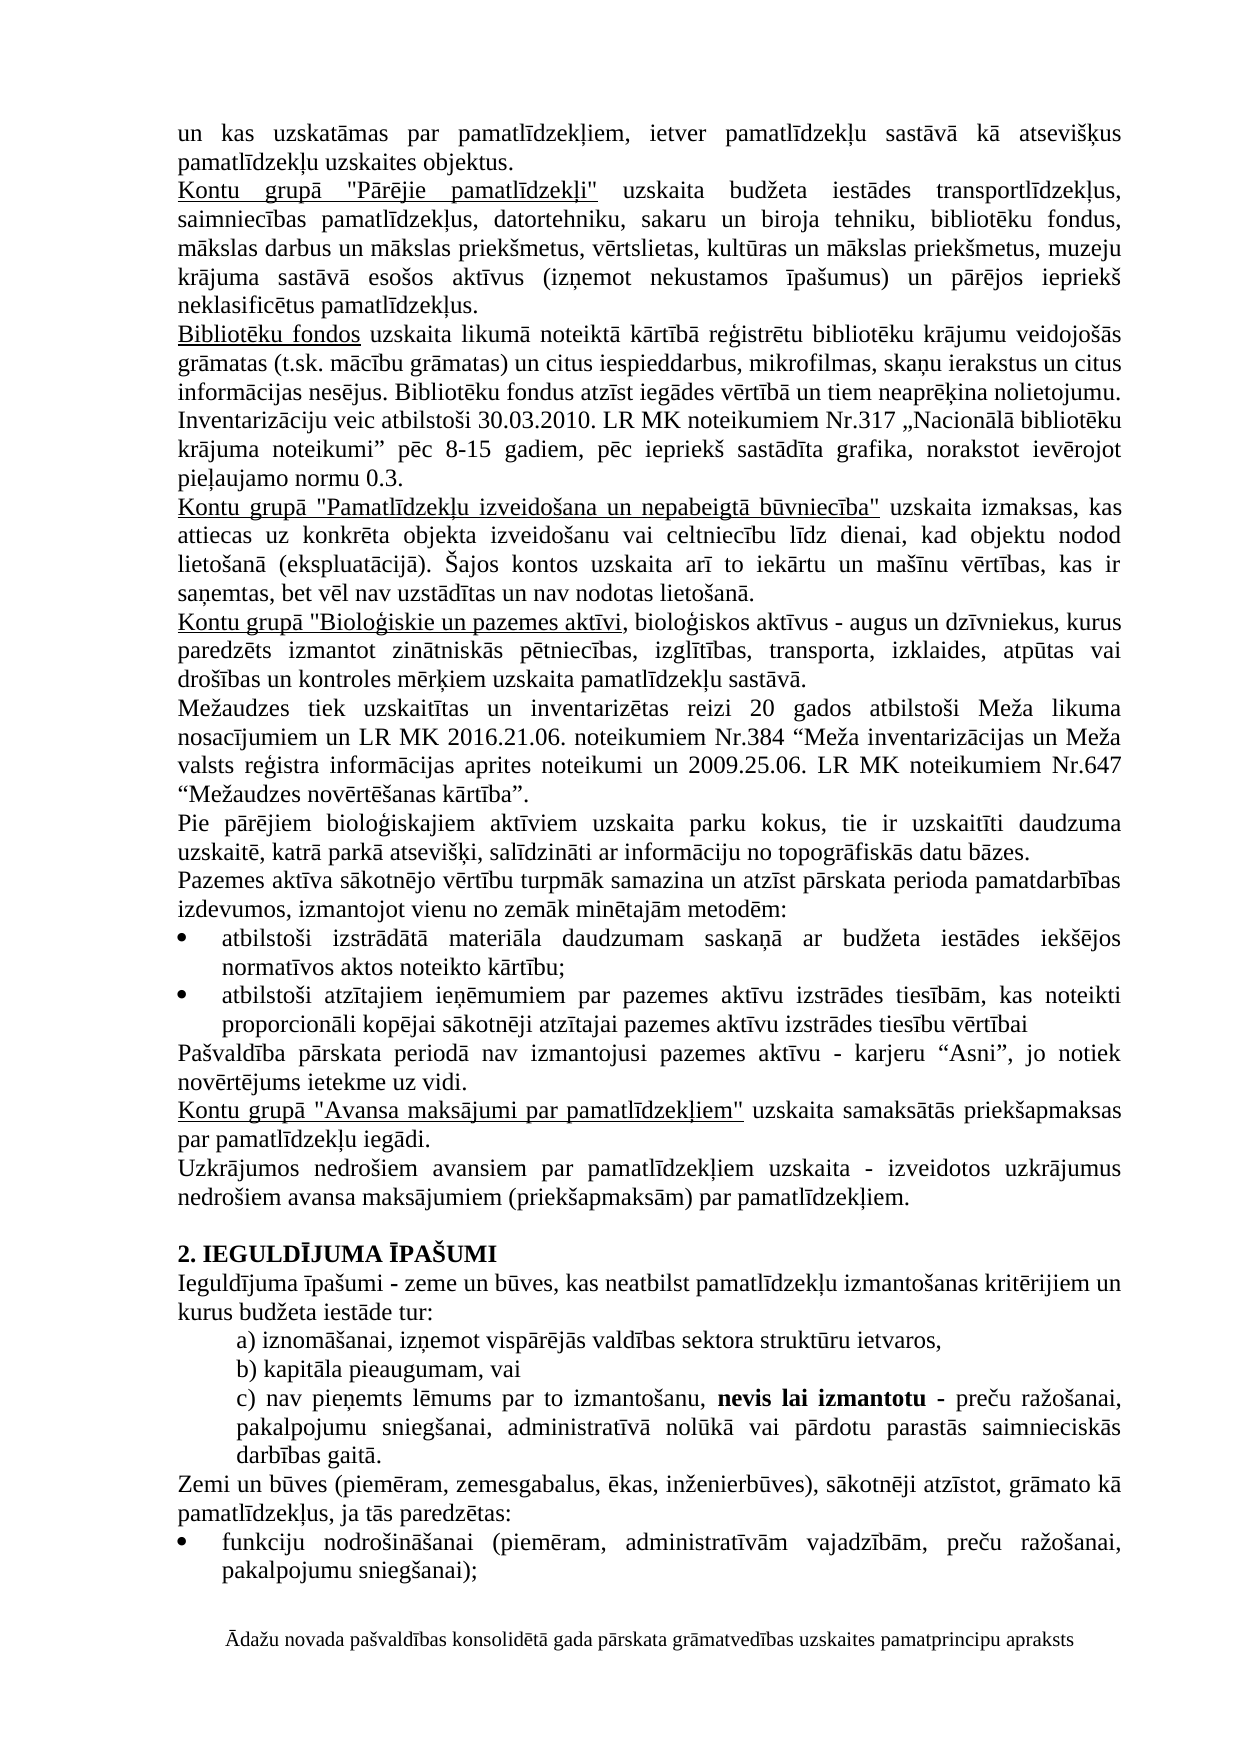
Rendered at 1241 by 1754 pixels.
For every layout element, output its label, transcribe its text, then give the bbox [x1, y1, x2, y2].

text 2. IEGULDĪJUMA ĪPAŠUMI [177, 1239, 1147, 1268]
text Ieguldījuma īpašumi - zeme un būves, kas neatbilst pamatlīdzekļu izmantošanas kritērijiem un kurus budžeta iestāde tur: [177, 1268, 1122, 1326]
list funkciju nodrošināšanai (piemēram, administratīvām vajadzībām, preču ražošanai, pakalpojumu sniegšanai); [177, 1527, 1122, 1584]
list atbilstoši atzītajiem ieņēmumiem par pazemes aktīvu izstrādes tiesībām, kas noteikti proporcionāli kopējai sākotnēji atzītajai pazemes aktīvu izstrādes tiesību vērtībai [177, 981, 1122, 1038]
text a) iznomāšanai, izņemot vispārējās valdības sektora struktūru ietvaros, [236, 1326, 1122, 1354]
text b) kapitāla pieaugumam, vai [236, 1354, 1122, 1383]
text Kontu grupā "Pārējie pamatlīdzekļi" uzskaita budžeta iestādes transportlīdzekļus, saimniecības pamatlīdzekļus, datortehniku, sakaru un biroja tehniku, bibliotēku fondus, mākslas darbus un mākslas priekšmetus, vērtslietas, kultūras un mākslas priekšmetus, muzeju krājuma sastāvā esošos aktīvus (izņemot nekustamos īpašumus) un pārējos iepriekš neklasificētus pamatlīdzekļus. [177, 176, 1122, 319]
text Kontu grupā "Bioloģiskie un pazemes aktīvi, bioloģiskos aktīvus - augus un dzīvniekus, kurus paredzēts izmantot zinātniskās pētniecības, izglītības, transporta, izklaides, atpūtas vai drošības un kontroles mērķiem uzskaita pamatlīdzekļu sastāvā. [177, 607, 1122, 693]
text Uzkrājumos nedrošiem avansiem par pamatlīdzekļiem uzskaita - izveidotos uzkrājumus nedrošiem avansa maksājumiem (priekšapmaksām) par pamatlīdzekļiem. [177, 1153, 1122, 1211]
list Pie pārējiem bioloģiskajiem aktīviem uzskaita parku kokus, tie ir uzskaitīti daudzuma uzskaitē, katrā parkā atsevišķi, salīdzināti ar informāciju no topogrāfiskās datu bāzes. [177, 808, 1122, 866]
text Mežaudzes tiek uzskaitītas un inventarizētas reizi 20 gados atbilstoši Meža likuma nosacījumiem un LR MK 2016.21.06. noteikumiem Nr.384 “Meža inventarizācijas un Meža valsts reģistra informācijas aprites noteikumi un 2009.25.06. LR MK noteikumiem Nr.647 “Mežaudzes novērtēšanas kārtība”. [177, 693, 1122, 808]
text Pašvaldība pārskata periodā nav izmantojusi pazemes aktīvu - karjeru “Asni”, jo notiek novērtējums ietekme uz vidi. [177, 1038, 1122, 1096]
text c) nav pieņemts lēmums par to izmantošanu, nevis lai izmantotu - preču ražošanai, pakalpojumu sniegšanai, administratīvā nolūkā vai pārdotu parastās saimnieciskās darbības gaitā. [236, 1383, 1122, 1469]
text Kontu grupā "Avansa maksājumi par pamatlīdzekļiem" uzskaita samaksātās priekšapmaksas par pamatlīdzekļu iegādi. [177, 1096, 1122, 1153]
text Kontu grupā "Pamatlīdzekļu izveidošana un nepabeigtā būvniecība" uzskaita izmaksas, kas attiecas uz konkrēta objekta izveidošanu vai celtniecību līdz dienai, kad objektu nodod lietošanā (ekspluatācijā). Šajos kontos uzskaita arī to iekārtu un mašīnu vērtības, kas ir saņemtas, bet vēl nav uzstādītas un nav nodotas lietošanā. [177, 492, 1122, 607]
text Bibliotēku fondos uzskaita likumā noteiktā kārtībā reģistrētu bibliotēku krājumu veidojošās grāmatas (t.sk. mācību grāmatas) un citus iespieddarbus, mikrofilmas, skaņu ierakstus un citus informācijas nesējus. Bibliotēku fondus atzīst iegādes vērtībā un tiem neaprēķina nolietojumu. Inventarizāciju veic atbilstoši 30.03.2010. LR MK noteikumiem Nr.317 „Nacionālā bibliotēku krājuma noteikumi” pēc 8-15 gadiem, pēc iepriekš sastādīta grafika, norakstot ievērojot pieļaujamo normu 0.3. [177, 319, 1122, 492]
list Pazemes aktīva sākotnējo vērtību turpmāk samazina un atzīst pārskata perioda pamatdarbības izdevumos, izmantojot vienu no zemāk minētajām metodēm: [177, 866, 1122, 923]
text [177, 118, 1122, 176]
text Zemi un būves (piemēram, zemesgabalus, ēkas, inženierbūves), sākotnēji atzīstot, grāmato kā pamatlīdzekļus, ja tās paredzētas: [177, 1469, 1122, 1527]
list atbilstoši izstrādātā materiāla daudzumam saskaņā ar budžeta iestādes iekšējos normatīvos aktos noteikto kārtību; [177, 923, 1122, 981]
